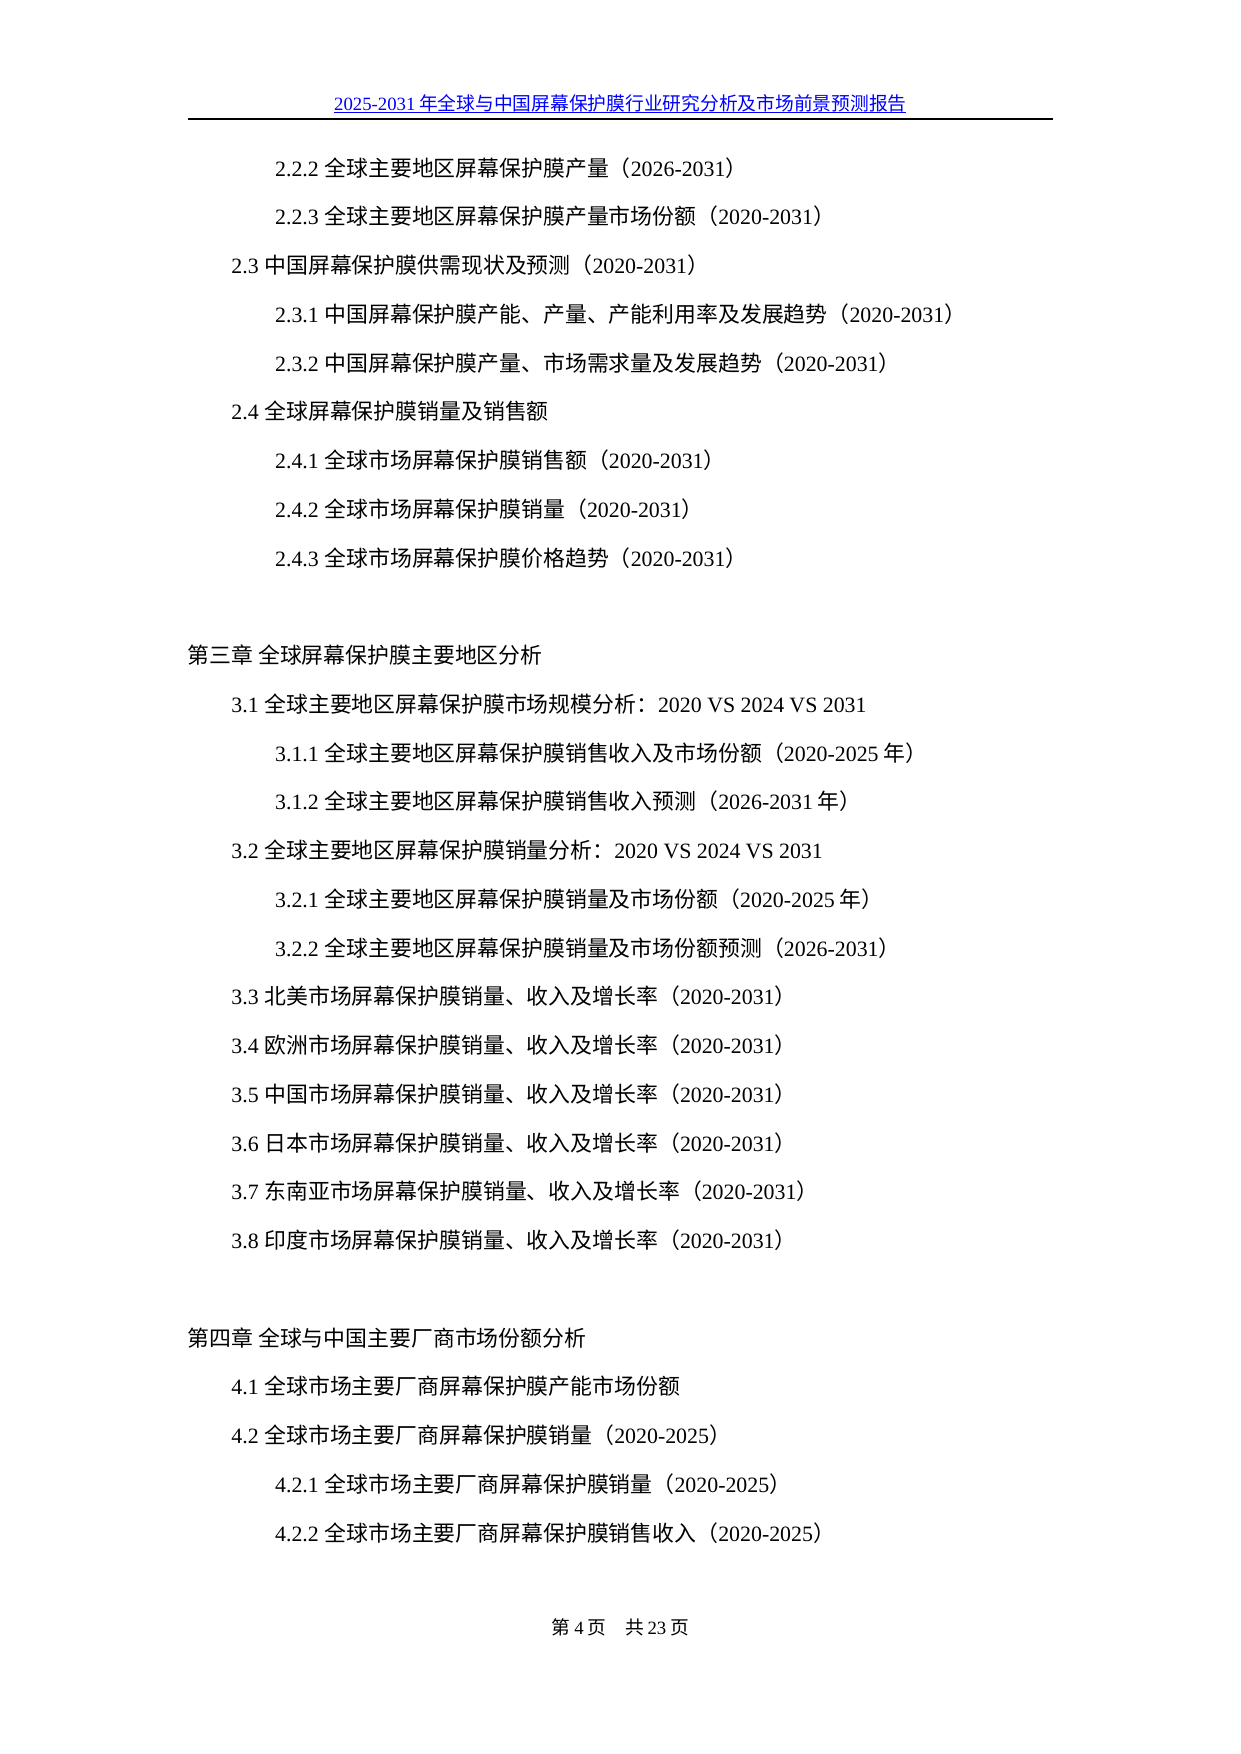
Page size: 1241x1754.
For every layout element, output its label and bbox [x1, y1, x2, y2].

text [187, 150, 1053, 1548]
